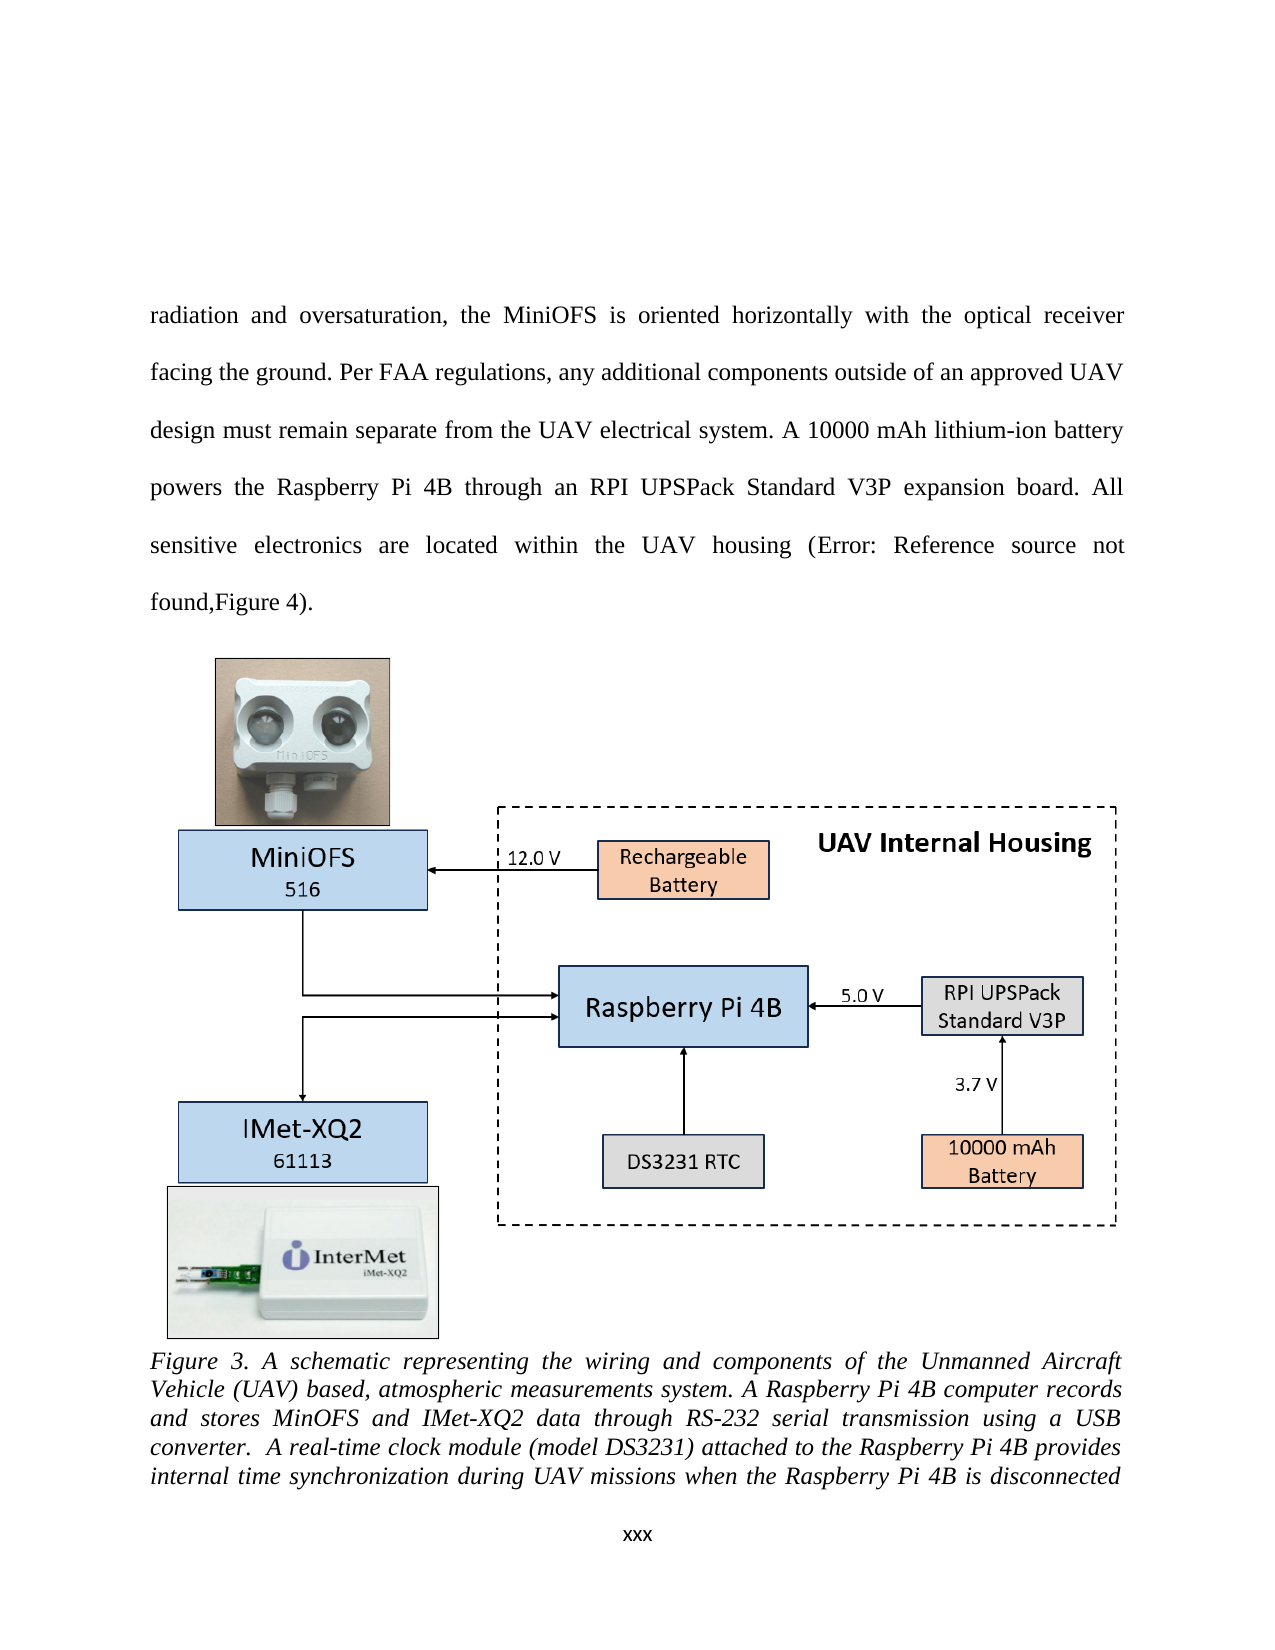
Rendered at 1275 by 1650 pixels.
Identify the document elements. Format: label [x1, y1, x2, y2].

picture [150, 657, 1125, 1346]
text [150, 300, 1125, 616]
text [150, 1346, 1125, 1489]
